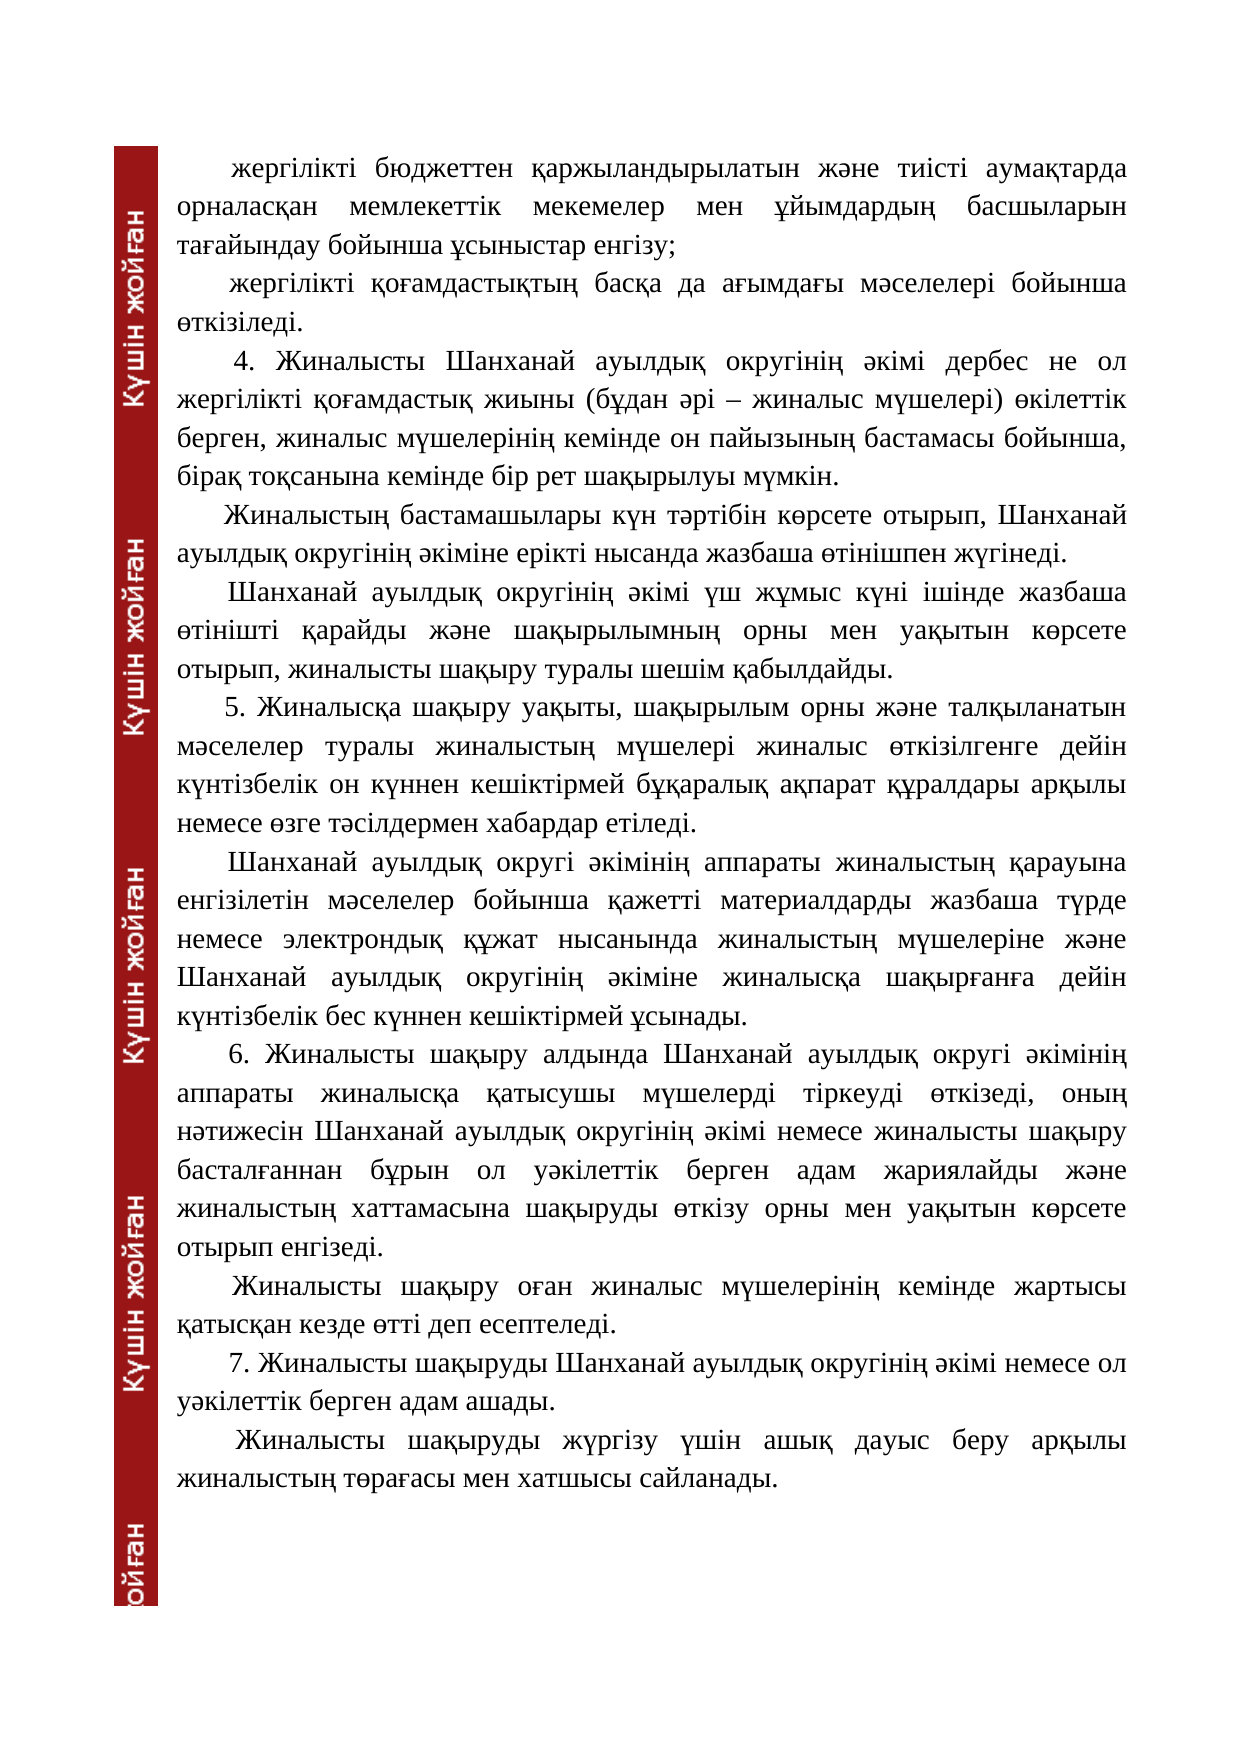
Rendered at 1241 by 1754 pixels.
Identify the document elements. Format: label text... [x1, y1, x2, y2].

text 5. Жиналысқа шақыру уақыты, шақырылым орны және талқыланатын мәселелер туралы жиналыстың мүшелері жиналыс өткізілгенге дейін күнтізбелік он күннен кешіктірмей бұқаралық ақпарат құралдары арқылы немесе өзге тәсілдермен хабардар етіледі. [112, 689, 1128, 839]
text Жиналысты шақыру оған жиналыс мүшелерінің кемiнде жартысы қатысқан кезде өтті деп есептеледі. [112, 1268, 1128, 1340]
picture [114, 146, 158, 150]
picture [114, 338, 158, 343]
text 7. Жиналысты шақыруды Шанханай ауылдық округінің әкімі немесе ол уәкілеттік берген адам ашады. [112, 1345, 1128, 1417]
picture [114, 1417, 158, 1422]
picture [114, 1494, 158, 1606]
text 4. Жиналысты Шанханай ауылдық округінің әкiмі дербес не ол жергілікті қоғамдастық жиыны (бұдан әрі – жиналыс мүшелері) өкілеттік берген, жиналыс мүшелерінің кемінде он пайызының бастамасы бойынша, бірақ тоқсанына кемінде бір рет шақырылуы мүмкін. [112, 343, 1128, 492]
picture [114, 261, 158, 266]
picture [114, 839, 158, 844]
text Шанханай ауылдық округінің әкімі үш жұмыс күні ішінде жазбаша өтінішті қарайды және шақырылымның орны мен уақытын көрсете отырып, жиналысты шақыру туралы шешім қабылдайды. [112, 574, 1128, 684]
picture [114, 569, 158, 574]
text Жиналыстың бастамашылары күн тәртібін көрсете отырып, Шанханай ауылдық округінің әкіміне ерікті нысанда жазбаша өтінішпен жүгінеді. [112, 497, 1128, 569]
text 6. Жиналысты шақыру алдында Шанханай ауылдық округі әкімінің аппараты жиналысқа қатысушы мүшелерді тіркеуді өткізеді, оның нәтижесін Шанханай ауылдық округінің әкімі немесе жиналысты шақыру басталғаннан бұрын ол уәкілеттік берген адам жариялайды және жиналыстың хаттамасына шақыруды өткізу орны мен уақытын көрсете отырып енгізеді. [112, 1036, 1128, 1263]
picture [114, 684, 158, 689]
picture [114, 1263, 158, 1268]
text жергілікті бюджеттен қаржыландырылатын және тиісті аумақтарда орналасқан мемлекеттік мекемелер мен ұйымдардың басшыларын тағайындау бойынша ұсыныстар енгізу; [112, 150, 1128, 261]
text Жиналысты шақыруды жүргізу үшін ашық дауыс беру арқылы жиналыстың төрағасы мен хатшысы сайланады. [112, 1422, 1128, 1494]
picture [114, 492, 158, 497]
text Шанханай ауылдық округі әкімінің аппараты жиналыстың қарауына енгізілетін мәселелер бойынша қажетті материалдарды жазбаша түрде немесе электрондық құжат нысанында жиналыстың мүшелеріне және Шанханай ауылдық округінің әкіміне жиналысқа шақырғанға дейін күнтізбелік бес күннен кешіктірмей ұсынады. [112, 844, 1128, 1031]
text жергілікті қоғамдастықтың басқа да ағымдағы мәселелері бойынша өткізіледі. [112, 266, 1128, 338]
picture [114, 1340, 158, 1345]
picture [114, 1031, 158, 1036]
